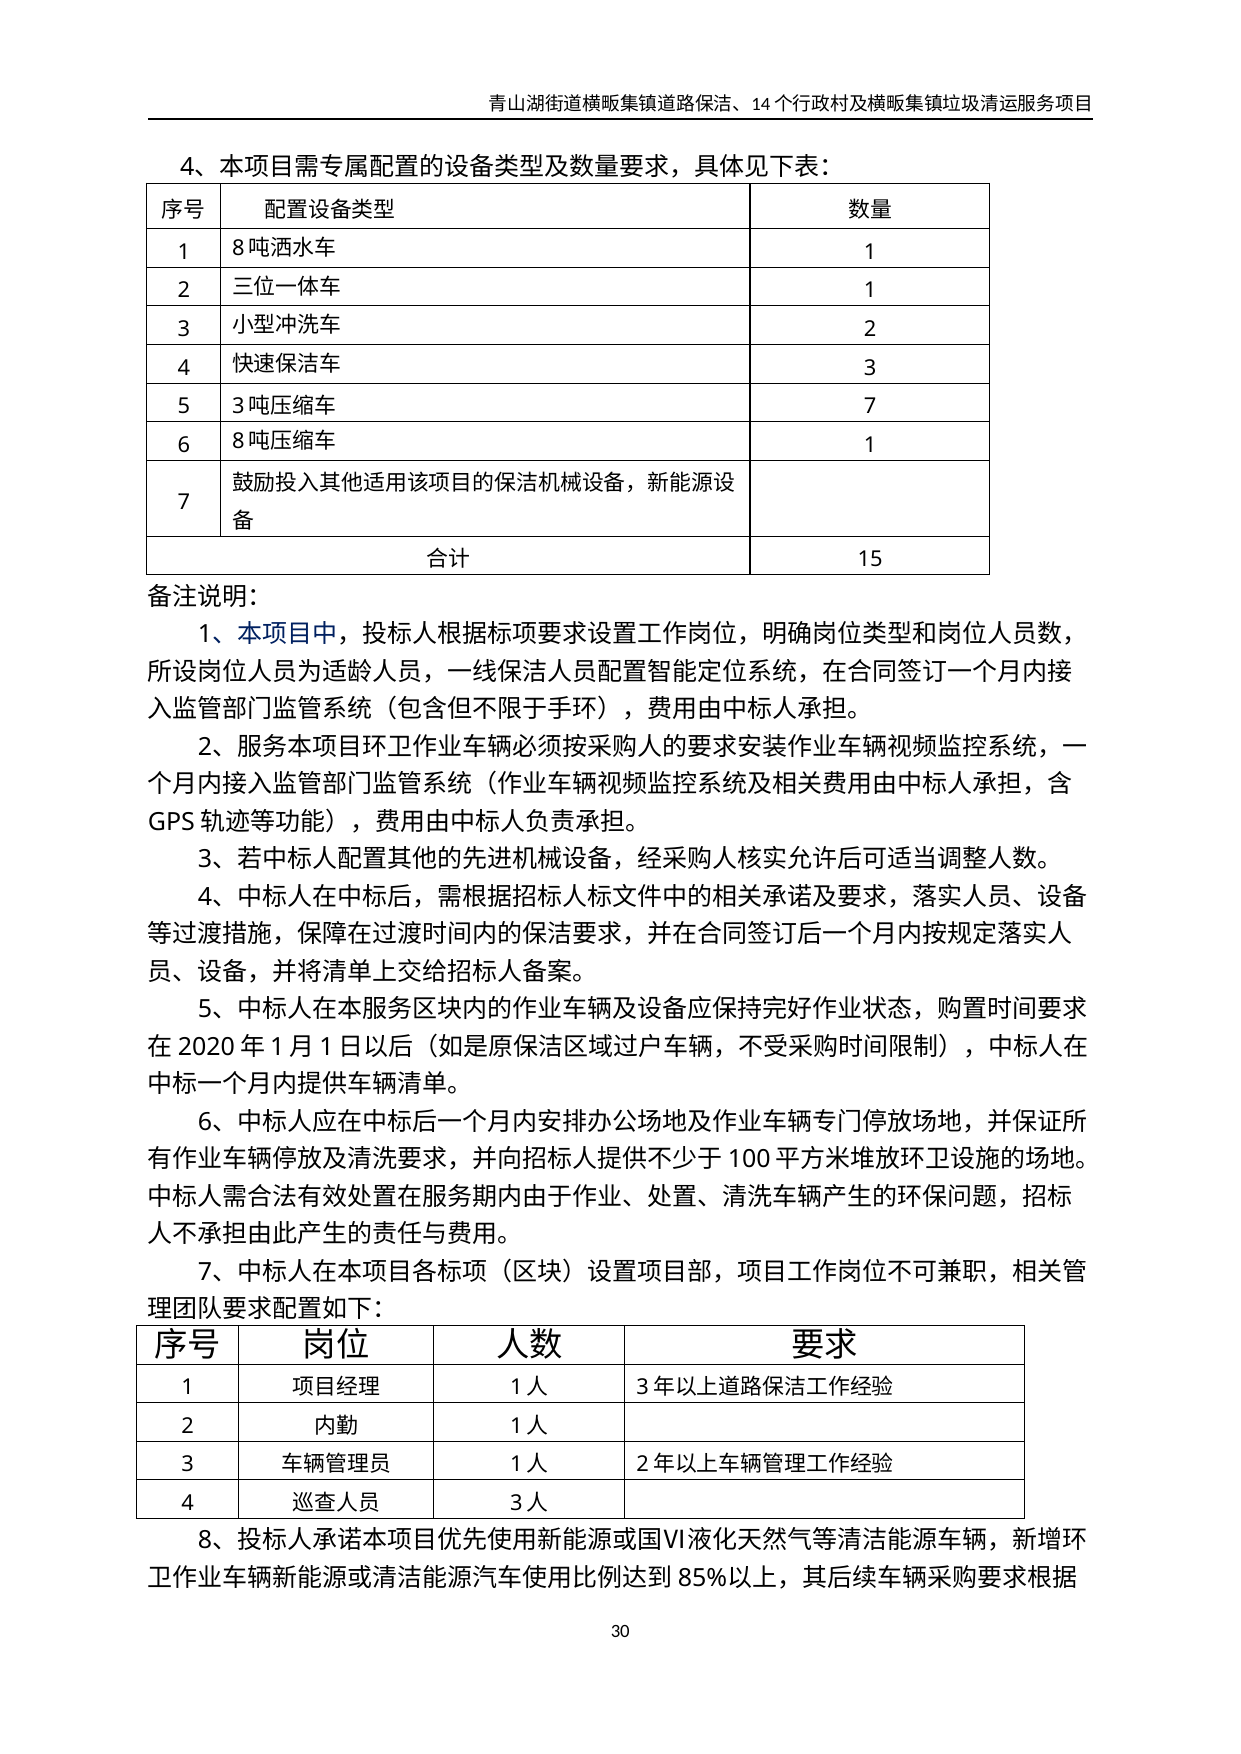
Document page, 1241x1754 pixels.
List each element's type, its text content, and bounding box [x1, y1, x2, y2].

table_cell 15 [751, 537, 989, 574]
table_cell [625, 1403, 1024, 1441]
table_cell 4 [137, 1480, 238, 1518]
table_header 序号 [137, 1326, 238, 1364]
table_cell 1 [751, 268, 989, 305]
table_cell 1 [147, 229, 220, 267]
table_cell 7 [751, 384, 989, 421]
table_cell 车辆管理员 [239, 1442, 433, 1479]
table_cell 内勤 [239, 1403, 433, 1441]
table_cell 3吨压缩车 [221, 384, 749, 421]
table_cell 合计 [147, 537, 749, 574]
table_header 要求 [625, 1326, 1024, 1364]
table_cell 快速保洁车 [221, 345, 749, 382]
table_cell 8吨洒水车 [221, 229, 749, 267]
text 6、中标人应在中标后一个月内安排办公场地及作业车辆专门停放场地，并保证所有作业车辆停放及清洗要求，并向招标人提供不少于100平方米堆放环卫设施的场地。中标人需合法有效处置在服务期内由于作业、处置、清洗车辆产生的环保问题，招标人不承担由此产生的责任与费用。 [148, 1100, 1093, 1250]
table_cell 7 [147, 461, 220, 536]
table_header 序号 [147, 184, 220, 228]
table_header 数量 [751, 184, 989, 228]
table_cell 小型冲洗车 [221, 306, 749, 344]
table_header 人数 [434, 1326, 624, 1364]
text 1、本项目中，投标人根据标项要求设置工作岗位，明确岗位类型和岗位人员数，所设岗位人员为适龄人员，一线保洁人员配置智能定位系统，在合同签订一个月内接入监管部门监管系统（包含但不限于手环），费用由中标人承担。 [148, 613, 1093, 725]
table_cell 2 [751, 306, 989, 344]
table_cell 1 [137, 1365, 238, 1402]
table_cell 8吨压缩车 [221, 422, 749, 459]
text 7、中标人在本项目各标项（区块）设置项目部，项目工作岗位不可兼职，相关管理团队要求配置如下： [148, 1250, 1093, 1325]
table_cell [751, 461, 989, 536]
table_header 岗位 [239, 1326, 433, 1364]
table_cell 5 [147, 384, 220, 421]
table_cell 6 [147, 422, 220, 459]
table_cell 3年以上道路保洁工作经验 [625, 1365, 1024, 1402]
table_cell 项目经理 [239, 1365, 433, 1402]
table_cell 三位一体车 [221, 268, 749, 305]
text 4、本项目需专属配置的设备类型及数量要求，具体见下表： [130, 145, 1093, 182]
table_cell 3 [147, 306, 220, 344]
table_cell 3 [751, 345, 989, 382]
text 备注说明： [148, 575, 1093, 613]
table_cell 2 [137, 1403, 238, 1441]
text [148, 1519, 1093, 1594]
table_cell 3人 [434, 1480, 624, 1518]
table_cell 1 [751, 422, 989, 459]
table_cell 2 [147, 268, 220, 305]
text 3、若中标人配置其他的先进机械设备，经采购人核实允许后可适当调整人数。 [148, 838, 1093, 875]
table_cell 1人 [434, 1442, 624, 1479]
text 5、中标人在本服务区块内的作业车辆及设备应保持完好作业状态，购置时间要求在2020年1月1日以后（如是原保洁区域过户车辆，不受采购时间限制），中标人在中标一个月内提供车辆清单。 [148, 988, 1093, 1100]
table_cell 1人 [434, 1365, 624, 1402]
table_cell 1人 [434, 1403, 624, 1441]
table_cell 鼓励投入其他适用该项目的保洁机械设备，新能源设备 [221, 461, 749, 536]
text 2、服务本项目环卫作业车辆必须按采购人的要求安装作业车辆视频监控系统，一个月内接入监管部门监管系统（作业车辆视频监控系统及相关费用由中标人承担，含GPS轨迹等功能），费用由中标人负责承担。 [148, 725, 1093, 838]
table_cell 3 [137, 1442, 238, 1479]
table_cell 1 [751, 229, 989, 267]
table_header 配置设备类型 [221, 184, 749, 228]
table_cell 4 [147, 345, 220, 382]
table_cell 巡查人员 [239, 1480, 433, 1518]
table_cell 2年以上车辆管理工作经验 [625, 1442, 1024, 1479]
text 4、中标人在中标后，需根据招标人标文件中的相关承诺及要求，落实人员、设备等过渡措施，保障在过渡时间内的保洁要求，并在合同签订后一个月内按规定落实人员、设备，并将清单上交给招标人备案。 [148, 875, 1093, 988]
table_cell [625, 1480, 1024, 1518]
